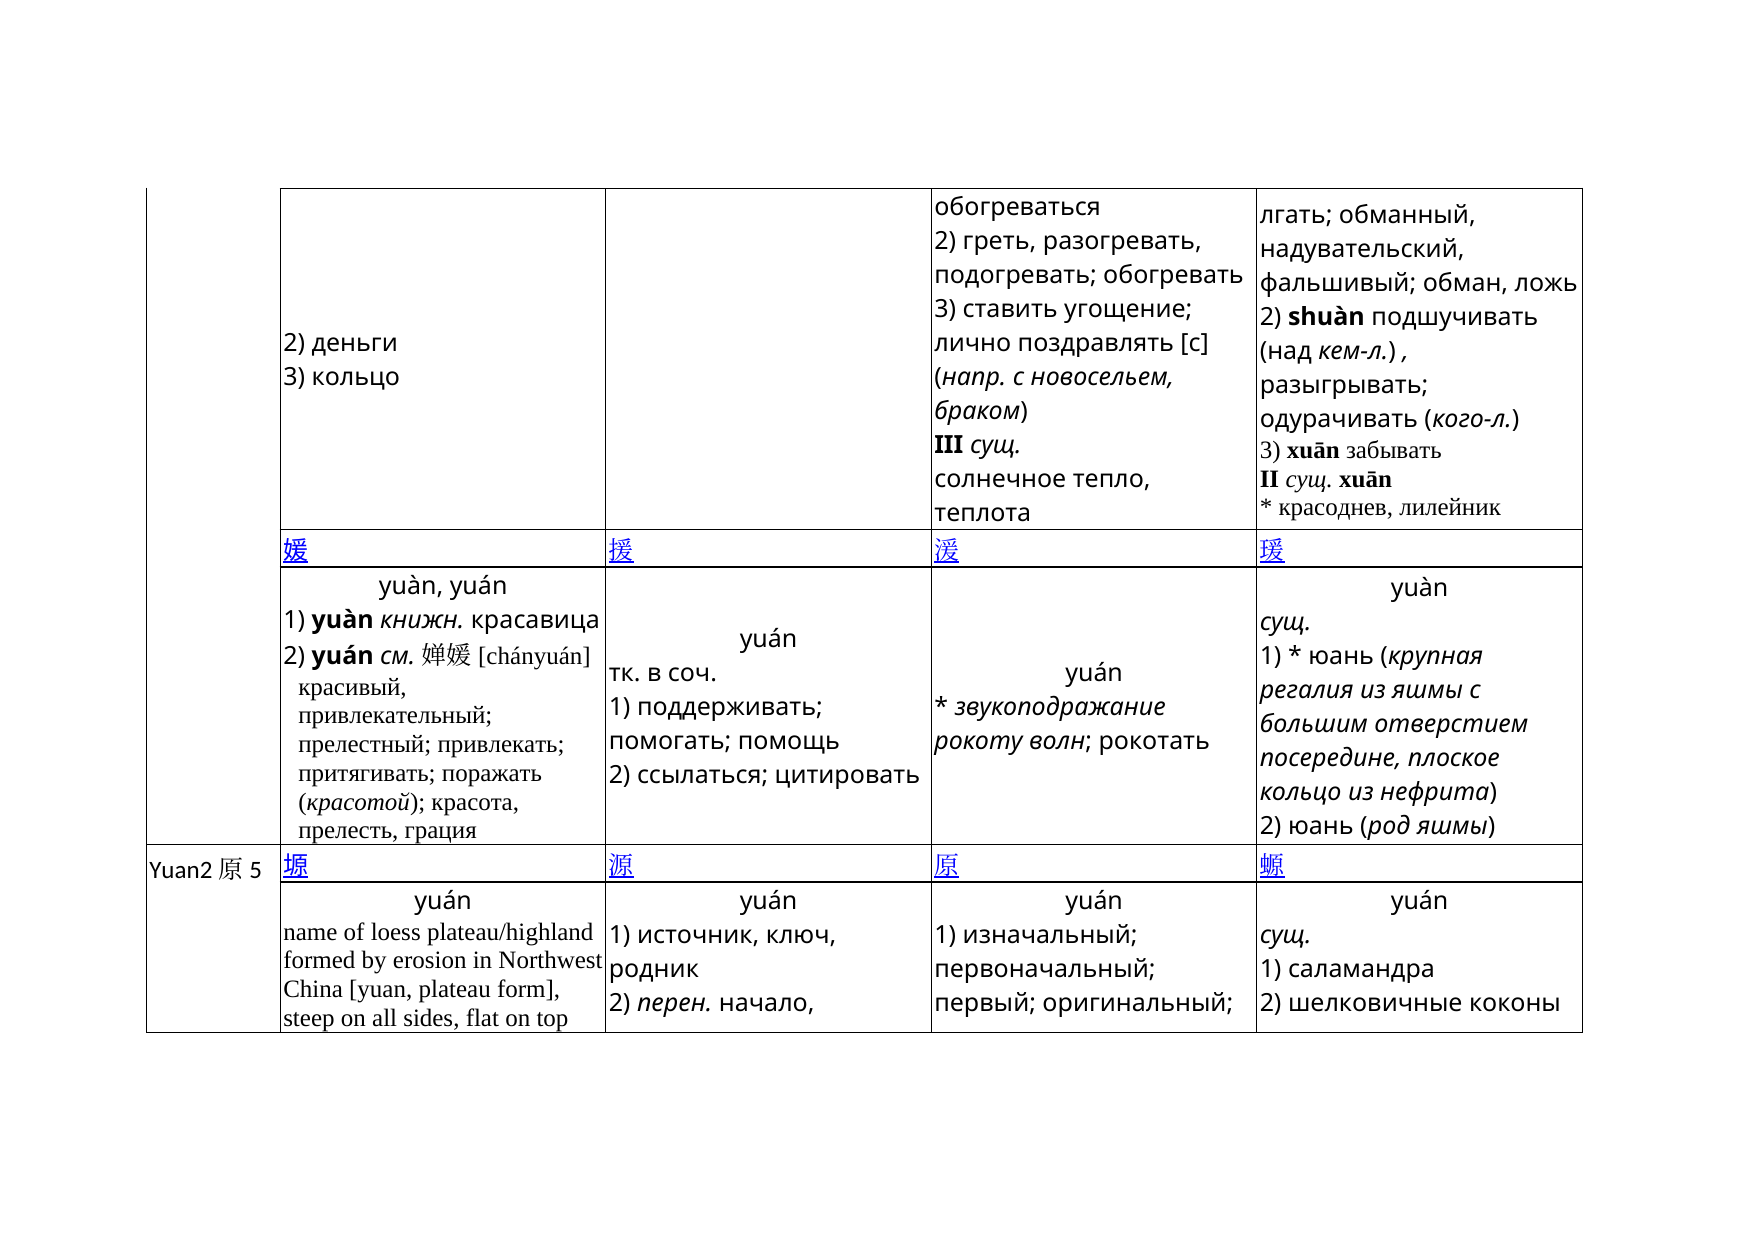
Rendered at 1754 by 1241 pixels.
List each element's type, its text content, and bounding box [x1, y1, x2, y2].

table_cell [606, 883, 931, 1032]
table_cell 塬 [281, 845, 605, 881]
table_cell 媛 [281, 530, 605, 566]
table_cell 原 [932, 845, 1256, 881]
table_cell yuán тк. в соч. 1) поддерживать; помогать; помощь 2) ссылаться; цитировать [606, 568, 931, 844]
table_cell 源 [606, 845, 931, 881]
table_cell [606, 189, 931, 529]
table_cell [932, 883, 1256, 1032]
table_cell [932, 189, 1256, 529]
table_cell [281, 189, 605, 529]
table_cell 援 [606, 530, 931, 566]
table_cell Yuan2 原 5 [147, 845, 280, 1032]
table_cell 湲 [932, 530, 1256, 566]
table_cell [1257, 883, 1582, 1032]
table_cell 螈 [1257, 845, 1582, 881]
table_cell 瑗 [1257, 530, 1582, 566]
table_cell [281, 883, 605, 1032]
table_cell yuàn, yuán 1) yuàn книжн. красавица 2) yuán см. 婵媛 [chányuán] красивый, привлекательный; прелестный; привлекать; притягивать; поражать (красотой); красота, прелесть, грация [281, 568, 605, 844]
table_cell yuán * звукоподражание рокоту волн; рокотать [932, 568, 1256, 844]
table_cell yuàn сущ. 1) * юань (крупная регалия из яшмы с большим отверстием посередине, плоское кольцо из нефрита) 2) юань (род яшмы) [1257, 568, 1582, 844]
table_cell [1257, 189, 1582, 529]
